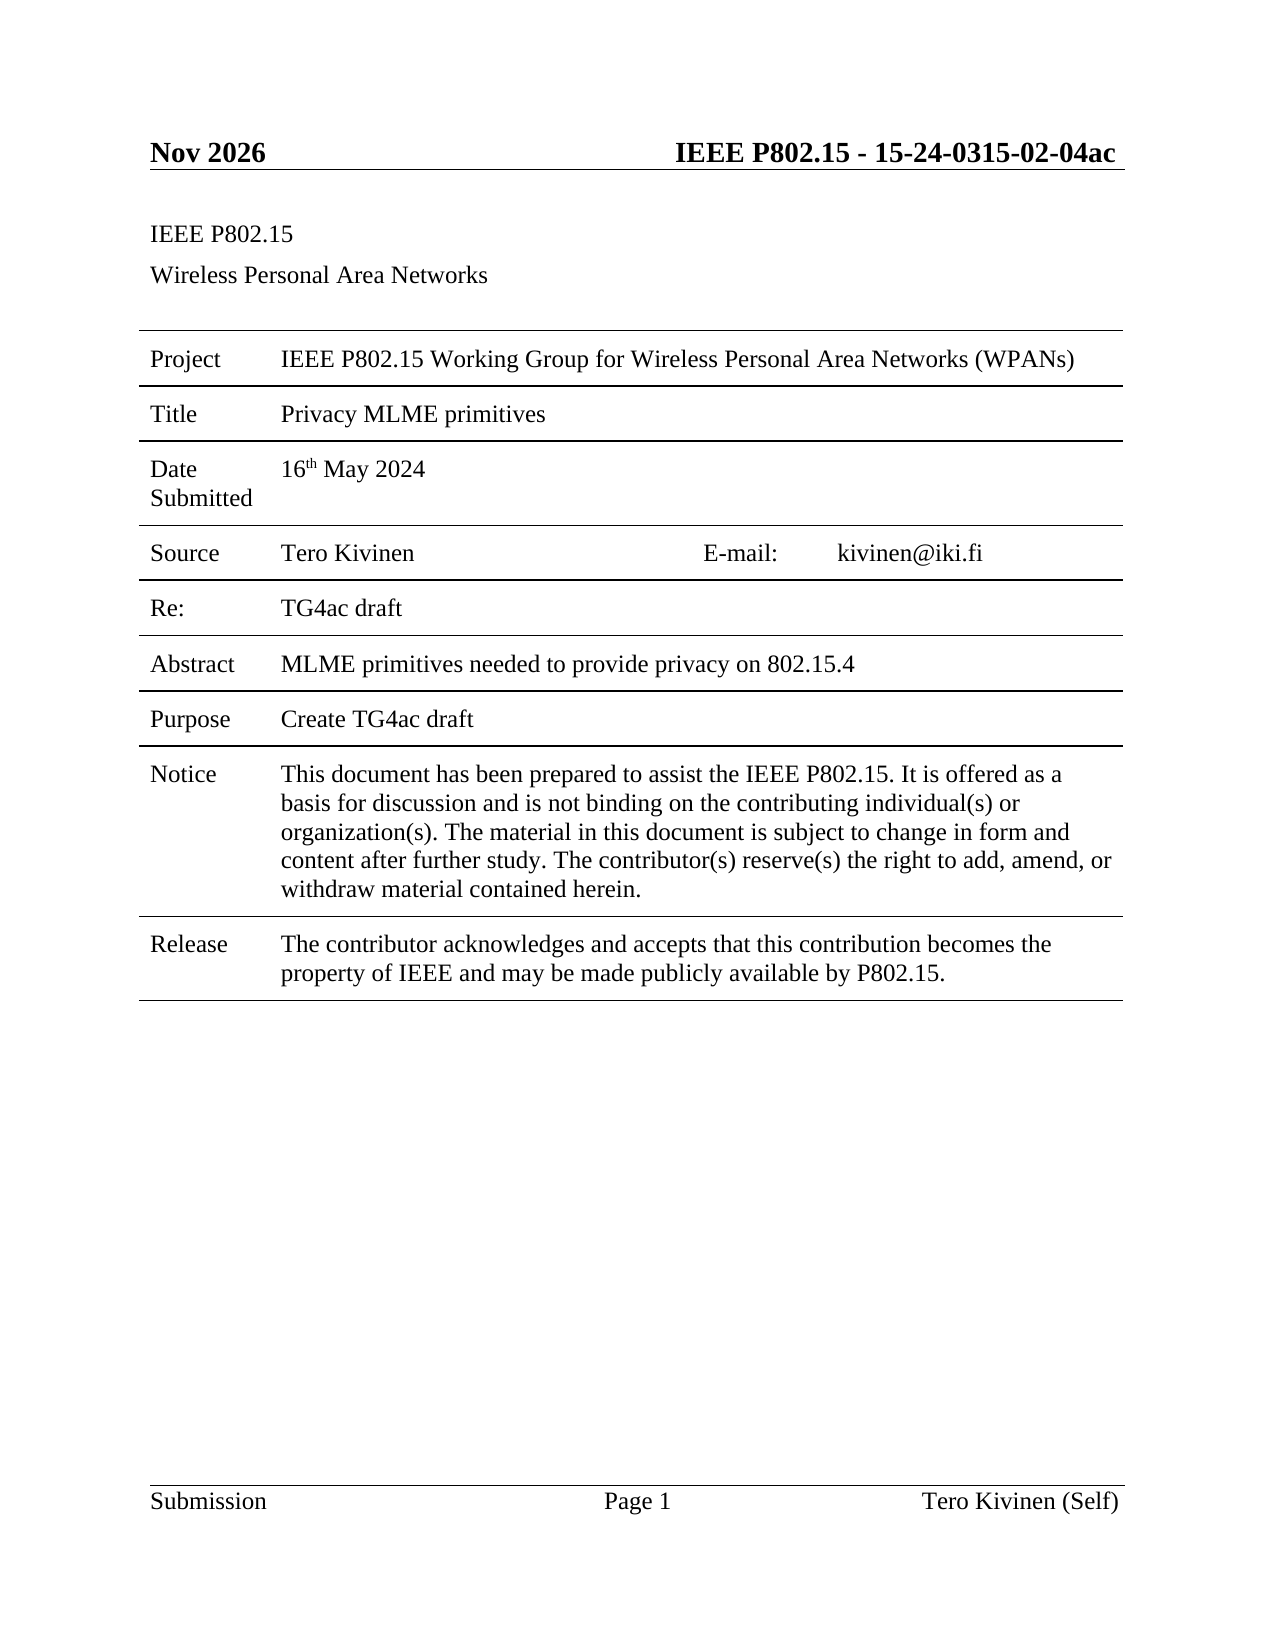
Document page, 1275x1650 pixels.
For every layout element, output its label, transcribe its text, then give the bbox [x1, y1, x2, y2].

table_cell This document has been prepared to assist the IEEE P802.15. It is offered as a basis for discussion and is not binding on the contributing individual(s) or organization(s). The material in this document is subject to change in form and content after further study. The contributor(s) reserve(s) the right to add, amend, or withdraw material contained herein. [269, 747, 1123, 916]
table_cell Abstract [139, 636, 269, 690]
text Wireless Personal Area Networks [150, 260, 1125, 289]
table_cell TG4ac draft [269, 581, 1123, 634]
table_header Project [139, 331, 269, 385]
table_cell Title [139, 387, 269, 440]
table_cell Notice [139, 747, 269, 916]
table_cell 16th May 2024 [269, 442, 1123, 524]
table_cell Source [139, 526, 269, 579]
table_cell Date Submitted [139, 442, 269, 524]
table_cell Tero Kivinen [269, 526, 692, 579]
table_cell MLME primitives needed to provide privacy on 802.15.4 [269, 636, 1123, 690]
table_cell Privacy MLME primitives [269, 387, 1123, 440]
table_cell Purpose [139, 692, 269, 745]
table_cell Release [139, 917, 269, 999]
table_cell Create TG4ac draft [269, 692, 1123, 745]
table_header IEEE P802.15 Working Group for Wireless Personal Area Networks (WPANs) [269, 331, 1123, 385]
table_cell E-mail: kivinen@iki.fi [692, 526, 1123, 579]
text IEEE P802.15 [150, 219, 1125, 248]
table_cell The contributor acknowledges and accepts that this contribution becomes the property of IEEE and may be made publicly available by P802.15. [269, 917, 1123, 999]
table_cell Re: [139, 581, 269, 634]
